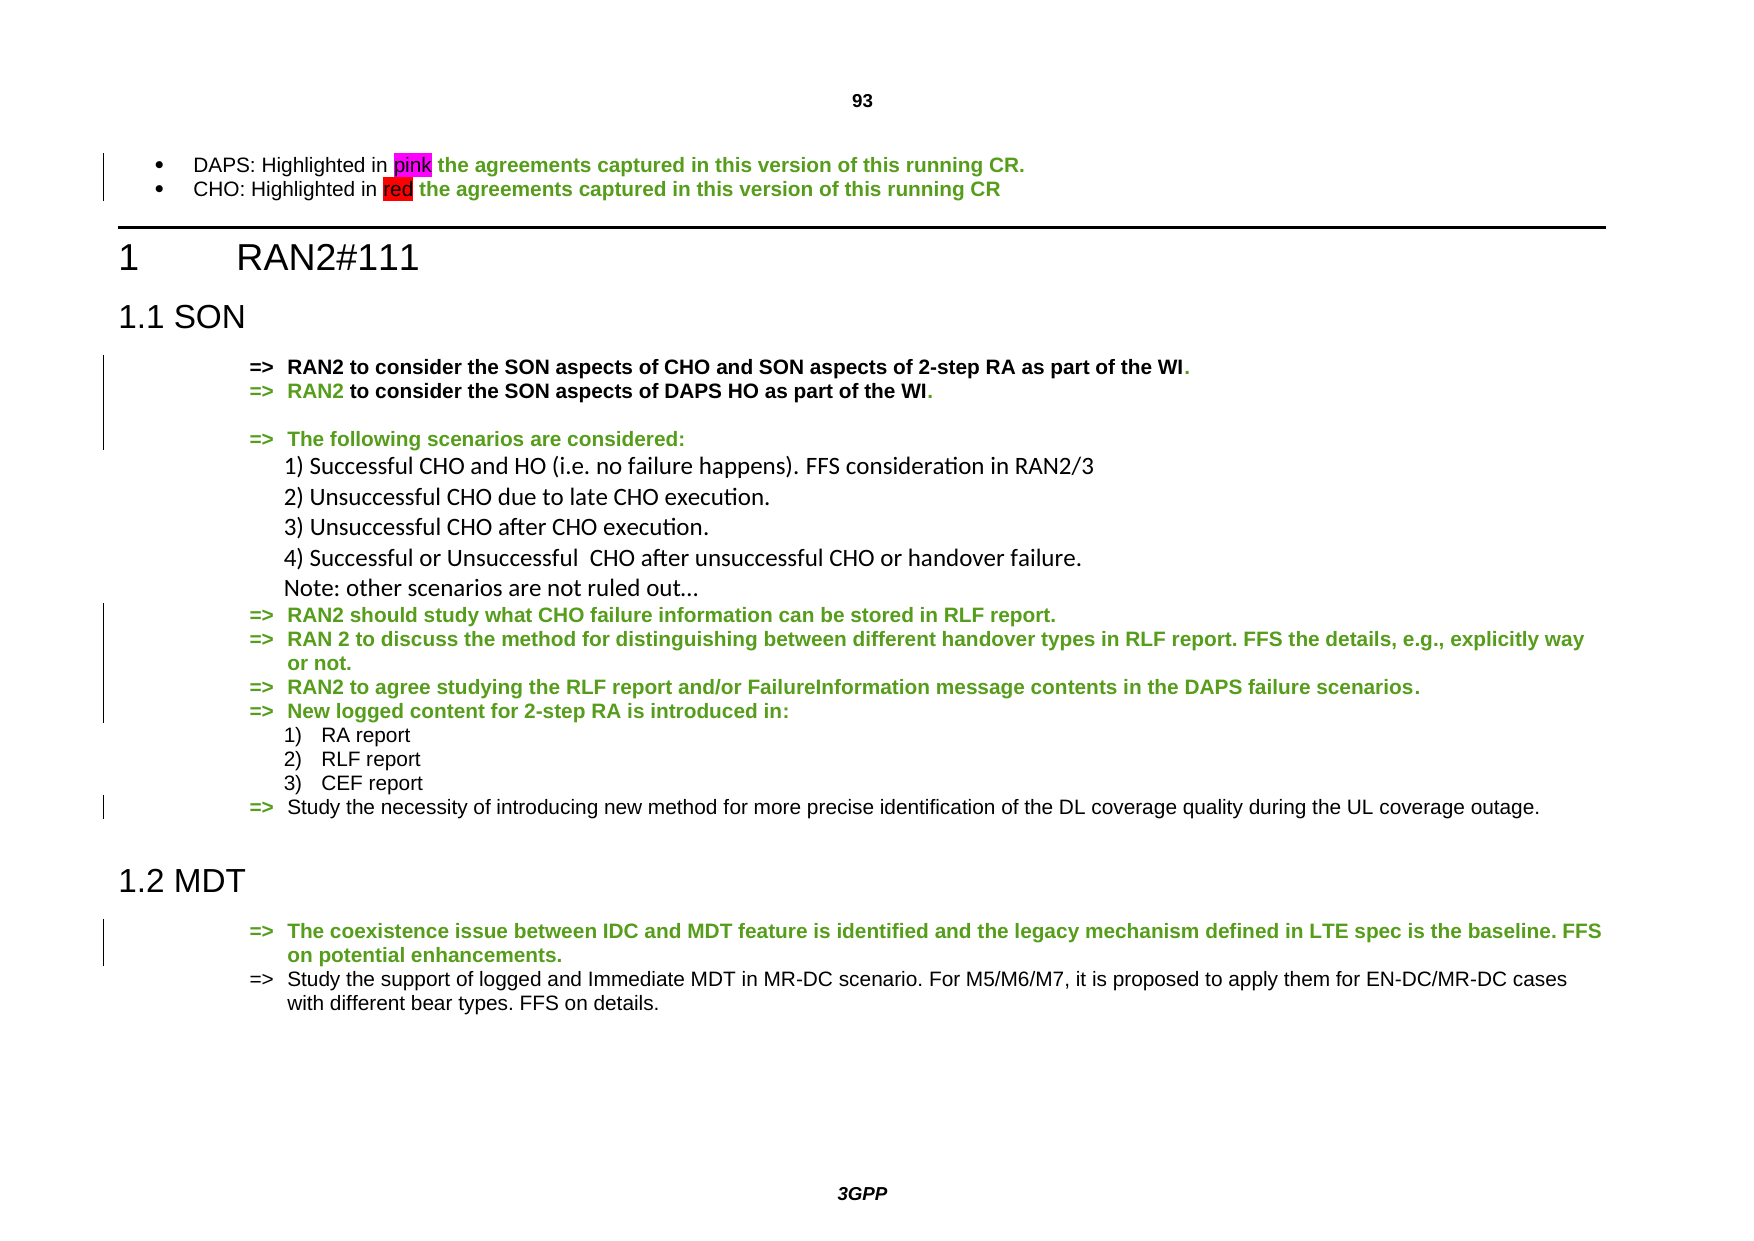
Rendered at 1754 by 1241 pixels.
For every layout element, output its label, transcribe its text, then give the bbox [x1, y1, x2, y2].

text => RAN2 to agree studying the RLF report and/or FailureInformation message contents in the DAPS failure scenarios. [249, 675, 1606, 699]
list CEF report [283, 771, 1606, 795]
list CHO: Highlighted in red the agreements captured in this version of this running CR [156, 177, 383, 201]
list Note: other scenarios are not ruled out… [283, 572, 1606, 603]
text => RAN2 to consider the SON aspects of DAPS HO as part of the WI. [249, 378, 1606, 402]
subtitle 1 RAN2#111 [118, 229, 1606, 279]
list 4) Successful or Unsuccessful CHO after unsuccessful CHO or handover failure. [283, 542, 1606, 572]
text => The coexistence issue between IDC and MDT feature is identified and the legacy mechanism defined in LTE spec is the baseline. FFS on potential enhancements. [249, 918, 1606, 966]
subtitle 1.2 MDT [118, 861, 1606, 900]
list 2) Unsuccessful CHO due to late CHO execution. [283, 481, 1606, 511]
subtitle 1.1 SON [118, 297, 1606, 336]
list 1) Successful CHO and HO (i.e. no failure happens). FFS consideration in RAN2/3 [283, 450, 1606, 481]
list CHO: Highlighted in red the agreements captured in this version of this running CR [413, 177, 1606, 201]
text => RAN2 to consider the SON aspects of CHO and SON aspects of 2-step RA as part of the WI. [249, 354, 1606, 378]
list DAPS: Highlighted in pink the agreements captured in this version of this running CR. [156, 153, 394, 177]
text => New logged content for 2-step RA is introduced in: [249, 699, 1606, 723]
text => Study the support of logged and Immediate MDT in MR-DC scenario. For M5/M6/M7, it is proposed to apply them for EN-DC/MR-DC cases with different bear types. FFS on details. [249, 966, 1606, 1014]
list DAPS: Highlighted in pink the agreements captured in this version of this running CR. [432, 153, 1606, 177]
list RLF report [283, 747, 1606, 771]
text => RAN2 should study what CHO failure information can be stored in RLF report. [249, 603, 1606, 627]
list 3) Unsuccessful CHO after CHO execution. [283, 511, 1606, 542]
text => The following scenarios are considered: [249, 426, 1606, 450]
list RA report [283, 723, 1606, 747]
text => RAN 2 to discuss the method for distinguishing between different handover types in RLF report. FFS the details, e.g., explicitly way or not. [249, 627, 1606, 675]
text => Study the necessity of introducing new method for more precise identification of the DL coverage quality during the UL coverage outage. [249, 795, 1606, 819]
